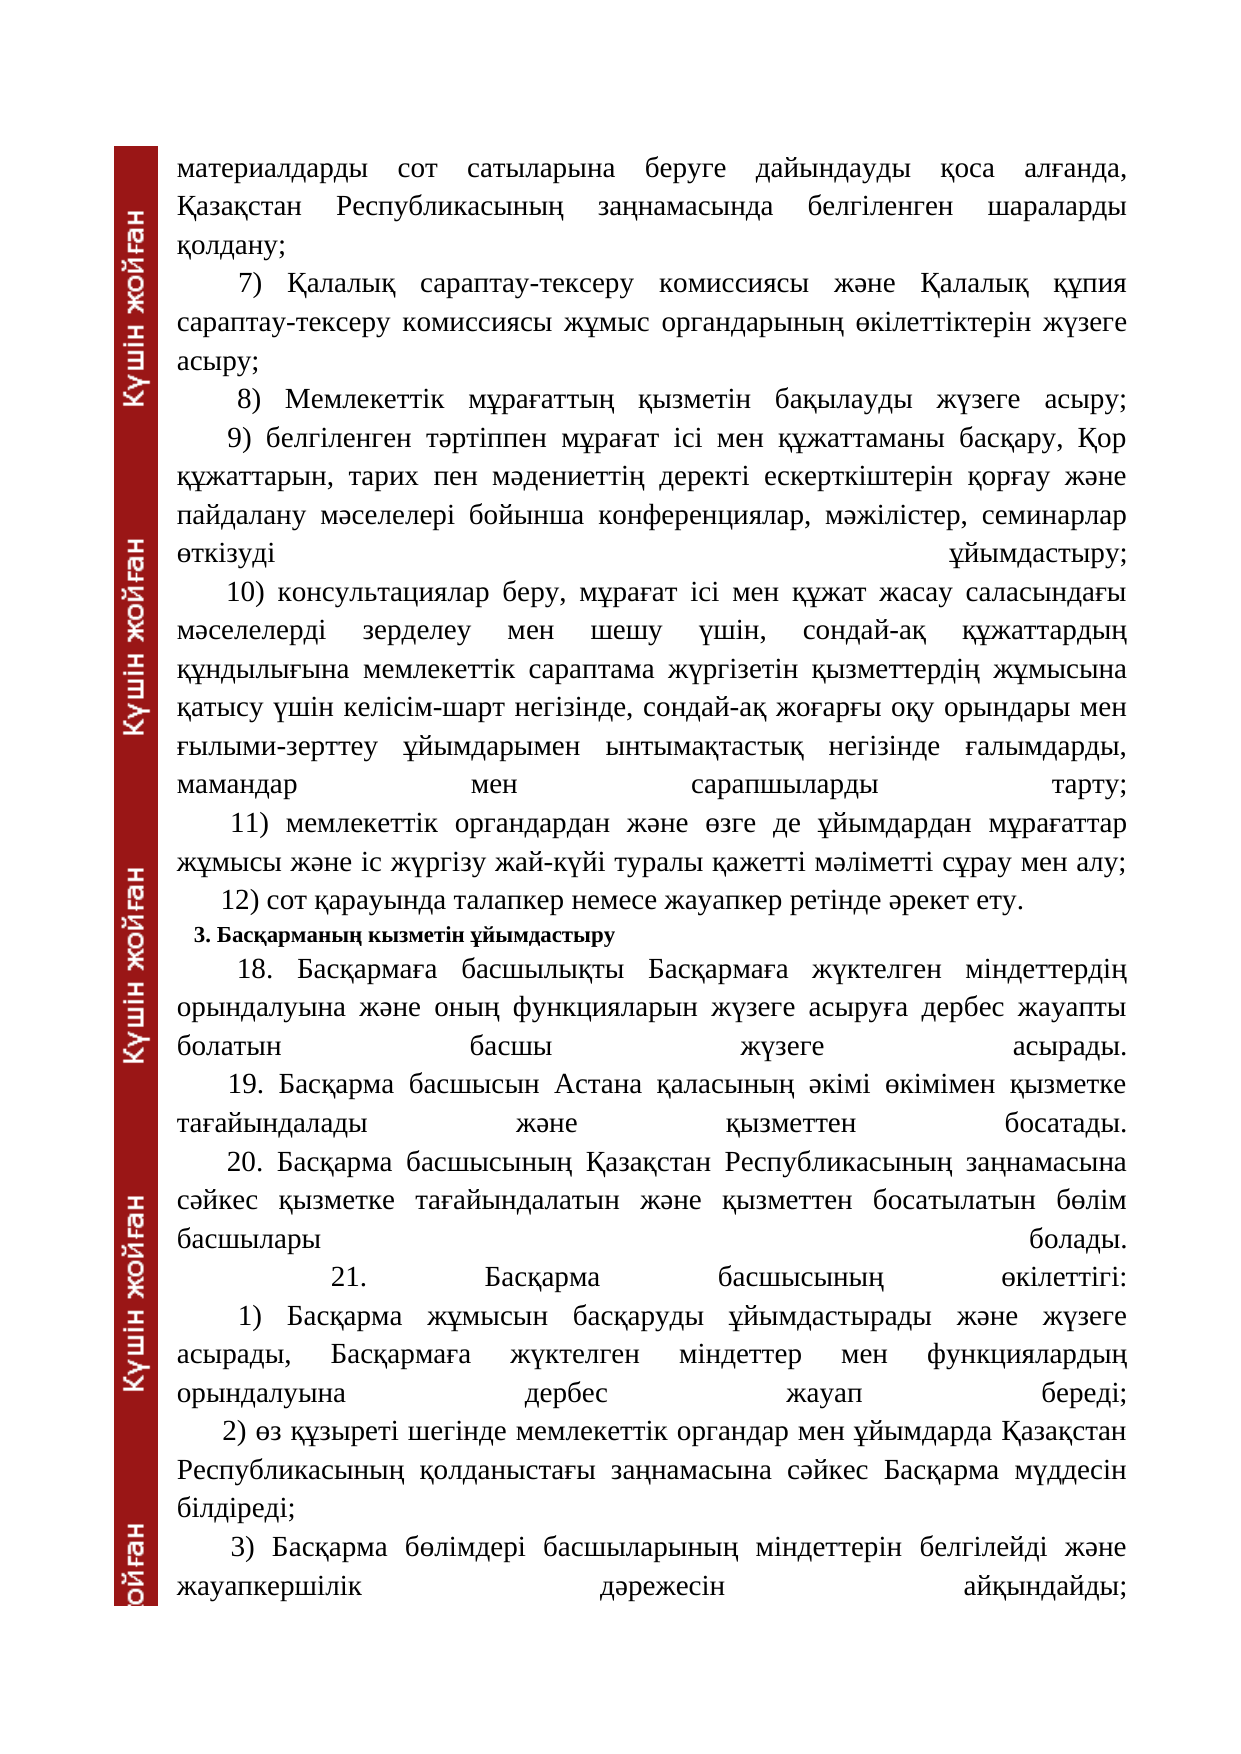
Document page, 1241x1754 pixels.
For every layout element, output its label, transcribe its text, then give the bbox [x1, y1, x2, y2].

picture [114, 947, 158, 951]
picture [114, 916, 158, 921]
picture [114, 146, 158, 150]
picture [114, 1601, 158, 1606]
text 3. Басқарманың кызметін ұйымдастыру [112, 921, 1128, 947]
